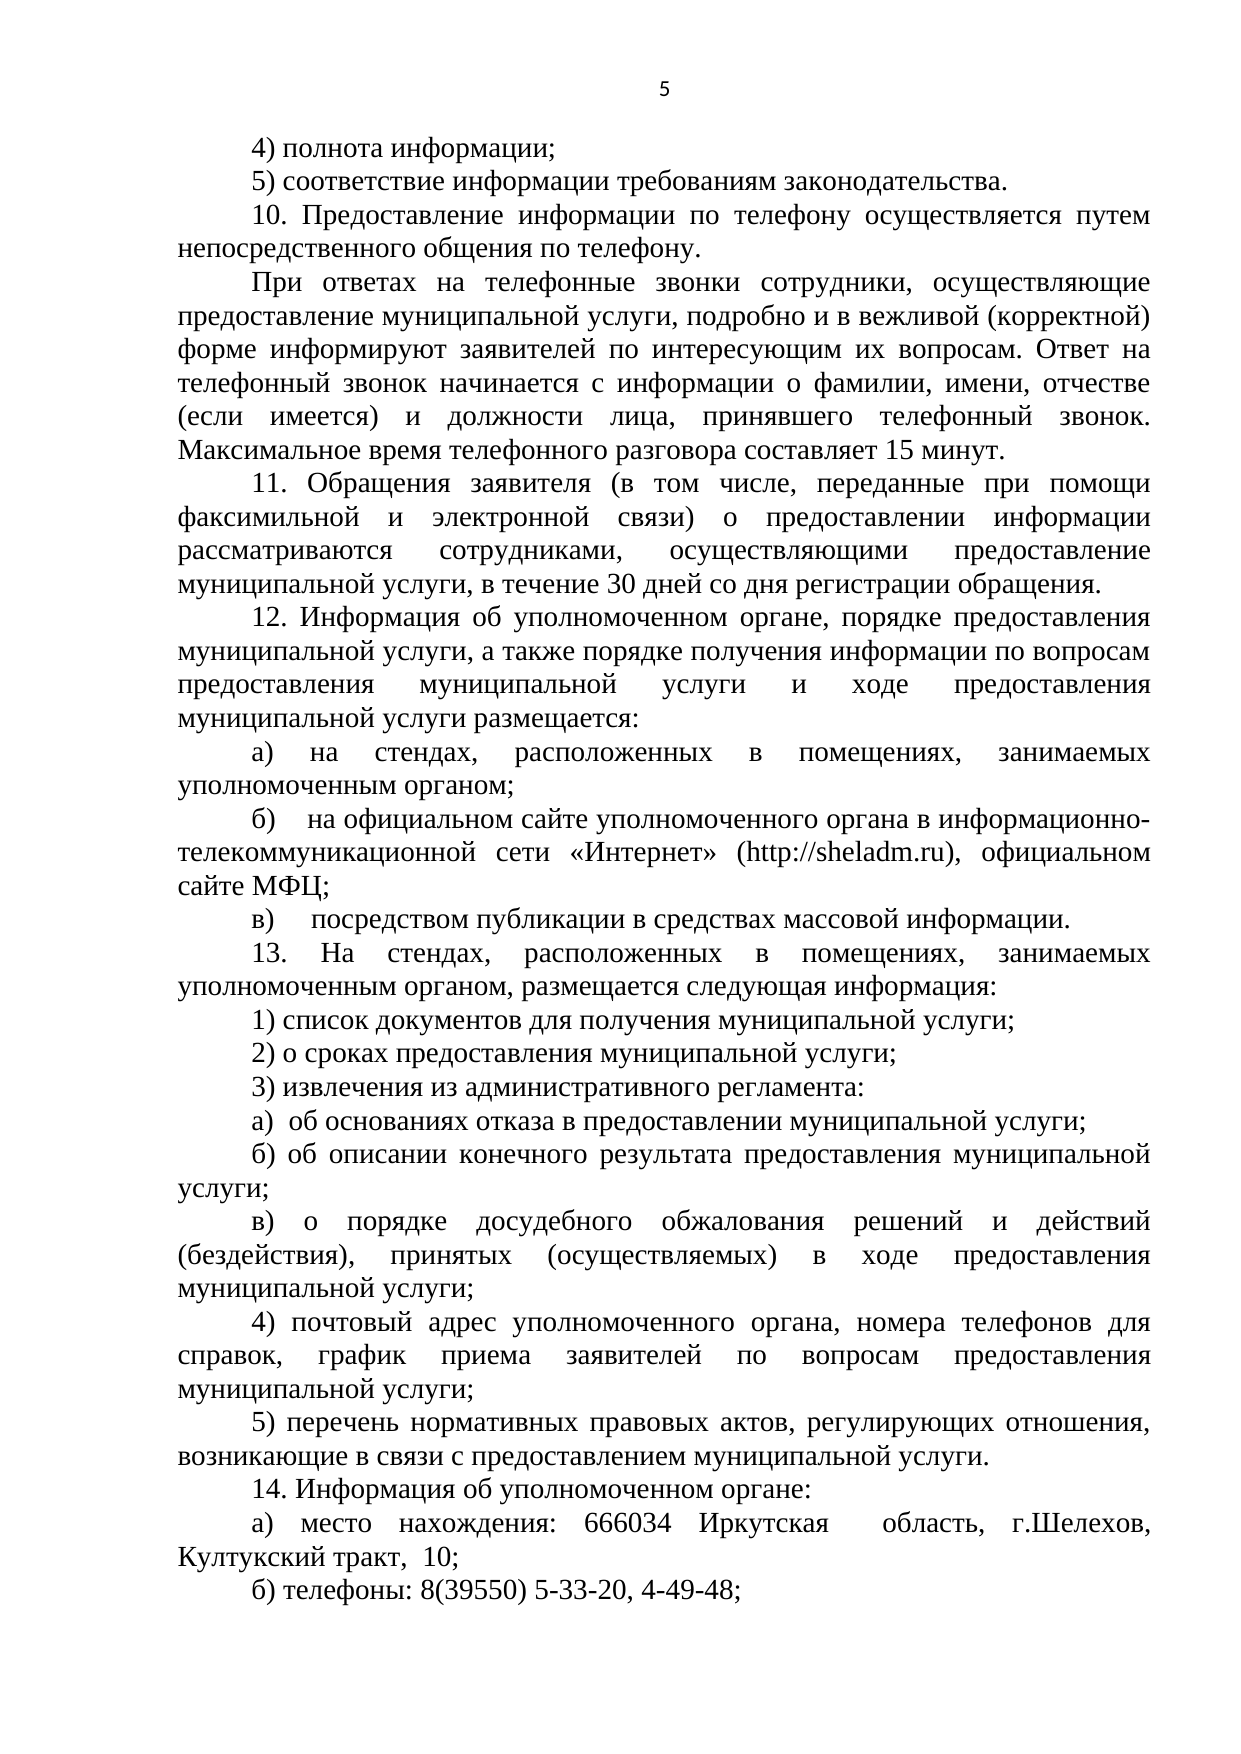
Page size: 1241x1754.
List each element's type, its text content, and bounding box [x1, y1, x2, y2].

list 4) почтовый адрес уполномоченного органа, номера телефонов для справок, график приема заявителей по вопросам предоставления муниципальной услуги; [177, 1304, 1152, 1404]
list 11. Обращения заявителя (в том числе, переданные при помощи факсимильной и электронной связи) о предоставлении информации рассматриваются сотрудниками, осуществляющими предоставление муниципальной услуги, в течение 30 дней со дня регистрации обращения. [177, 465, 1152, 599]
list 12. Информация об уполномоченном органе, порядке предоставления муниципальной услуги, а также порядке получения информации по вопросам предоставления муниципальной услуги и ходе предоставления муниципальной услуги размещается: [177, 599, 1152, 734]
list 5) соответствие информации требованиям законодательства. [177, 163, 1152, 197]
list 2) о сроках предоставления муниципальной услуги; [177, 1036, 1152, 1069]
list 14. Информация об уполномоченном органе: [177, 1472, 1152, 1505]
list в) посредством публикации в средствах массовой информации. [177, 901, 1152, 935]
list б) на официальном сайте уполномоченного органа в информационно-телекоммуникационной сети «Интернет» (http://sheladm.ru), официальном сайте МФЦ; [177, 801, 1152, 901]
list в) о порядке досудебного обжалования решений и действий (бездействия), принятых (осуществляемых) в ходе предоставления муниципальной услуги; [177, 1203, 1152, 1304]
list 5) перечень нормативных правовых актов, регулирующих отношения, возникающие в связи с предоставлением муниципальной услуги. [177, 1404, 1152, 1472]
list а) место нахождения: 666034 Иркутская область, г.Шелехов, Култукский тракт, 10; [177, 1505, 1152, 1572]
list 4) полнота информации; [177, 130, 1152, 163]
list а) на стендах, расположенных в помещениях, занимаемых уполномоченным органом; [177, 734, 1152, 801]
list При ответах на телефонные звонки сотрудники, осуществляющие предоставление муниципальной услуги, подробно и в вежливой (корректной) форме информируют заявителей по интересующим их вопросам. Ответ на телефонный звонок начинается с информации о фамилии, имени, отчестве (если имеется) и должности лица, принявшего телефонный звонок. Максимальное время телефонного разговора составляет 15 минут. [177, 264, 1152, 465]
list 13. На стендах, расположенных в помещениях, занимаемых уполномоченным органом, размещается следующая информация: [177, 935, 1152, 1002]
list б) об описании конечного результата предоставления муниципальной услуги; [177, 1136, 1152, 1203]
list а) об основаниях отказа в предоставлении муниципальной услуги; [177, 1103, 1152, 1136]
list 10. Предоставление информации по телефону осуществляется путем непосредственного общения по телефону. [177, 197, 1152, 264]
list 1) список документов для получения муниципальной услуги; [177, 1002, 1152, 1036]
list б) телефоны: 8(39550) 5-33-20, 4-49-48; [177, 1572, 1152, 1606]
list 3) извлечения из административного регламента: [177, 1069, 1152, 1103]
